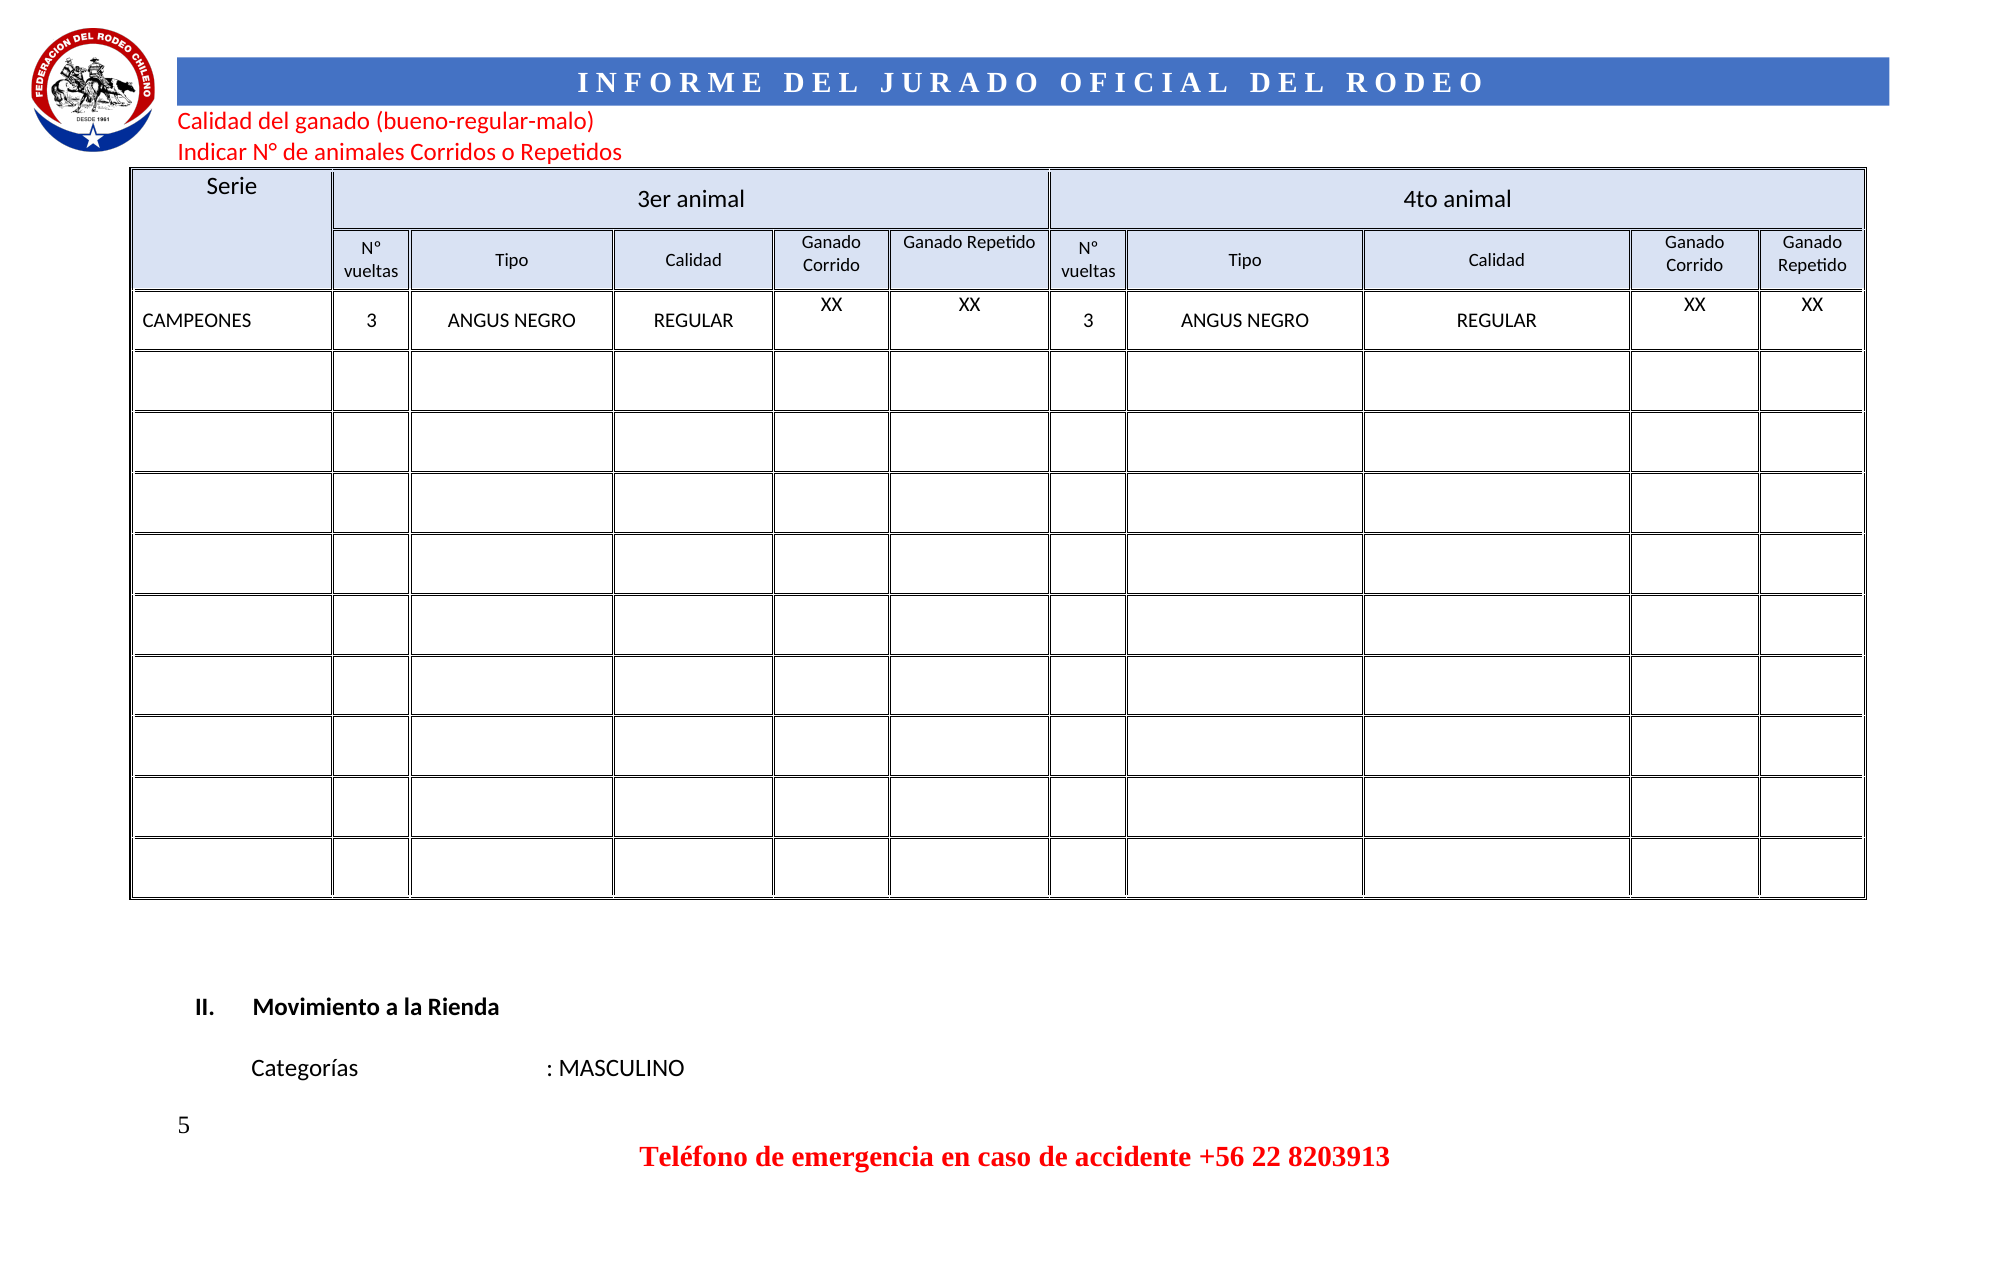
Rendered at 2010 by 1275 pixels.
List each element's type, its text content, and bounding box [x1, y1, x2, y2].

table_cell [615, 352, 772, 410]
table_cell [615, 474, 772, 532]
table_cell [131, 775, 333, 836]
table_cell [1051, 778, 1125, 836]
table_cell [133, 532, 331, 593]
table_cell [410, 839, 613, 897]
table_cell [412, 778, 612, 836]
table_cell [334, 717, 408, 775]
table_cell [1128, 717, 1362, 775]
table_cell [131, 349, 333, 410]
table_cell [1128, 474, 1362, 532]
table_cell [334, 474, 408, 532]
table_cell Calidad [1365, 231, 1629, 288]
table_cell [1365, 413, 1629, 471]
table_cell [891, 474, 1048, 532]
table_cell XX [775, 292, 888, 349]
table_cell [412, 352, 612, 410]
table_cell [1051, 657, 1125, 714]
table_cell Nº vueltas [334, 231, 408, 288]
table_cell XX [891, 292, 1048, 349]
table_cell [1759, 775, 1865, 836]
table_cell [1051, 535, 1125, 593]
table_cell [615, 596, 772, 653]
table_cell [889, 839, 1049, 897]
table_cell [1632, 474, 1758, 532]
table_cell [775, 413, 888, 471]
table_cell [1051, 474, 1125, 532]
table_cell [1632, 778, 1758, 836]
table_cell [615, 657, 772, 714]
table_cell REGULAR [615, 292, 772, 349]
table_cell [1128, 413, 1362, 471]
table_cell [775, 352, 888, 410]
table_cell [1632, 352, 1758, 410]
table_cell [133, 654, 331, 714]
table_cell [334, 352, 408, 410]
table_cell [1128, 352, 1362, 410]
table_cell [775, 535, 888, 593]
table_cell [1128, 596, 1362, 653]
table_cell [1365, 657, 1629, 714]
table_cell [1759, 836, 1865, 897]
table_cell [1051, 596, 1125, 653]
table_header Serie [133, 168, 333, 288]
table_cell [891, 778, 1048, 836]
table_cell ANGUS NEGRO [412, 292, 612, 349]
table_cell XX [1632, 292, 1758, 349]
table_cell [131, 714, 333, 775]
table_cell [133, 593, 331, 653]
table_cell [1632, 535, 1758, 593]
table_cell [891, 596, 1048, 653]
table_cell [775, 474, 888, 532]
table_cell REGULAR [1365, 292, 1629, 349]
table_cell [131, 471, 333, 532]
table_cell ANGUS NEGRO [1128, 292, 1362, 349]
table_cell [131, 410, 333, 471]
table_cell [333, 836, 410, 897]
table_cell Calidad [615, 231, 772, 288]
table_cell [1632, 596, 1758, 653]
table_cell [775, 778, 888, 836]
table_cell [1761, 593, 1864, 653]
table_cell [615, 778, 772, 836]
table_cell [334, 535, 408, 593]
table_cell [1365, 535, 1629, 593]
table_cell [614, 839, 773, 897]
table_cell [1365, 596, 1629, 653]
table_cell [1365, 474, 1629, 532]
table_cell [1128, 778, 1362, 836]
table_cell Tipo [412, 231, 612, 288]
table_cell [334, 778, 408, 836]
table_cell [775, 717, 888, 775]
table_cell Ganado Corrido [775, 231, 888, 288]
picture [31, 28, 155, 152]
table_cell [1632, 657, 1758, 714]
list Movimiento a la Rienda [215, 991, 1683, 1022]
table_cell [131, 836, 333, 897]
table_cell XX [1761, 289, 1864, 349]
table_cell [334, 596, 408, 653]
table_cell [615, 535, 772, 593]
table_cell [412, 657, 612, 714]
table_cell [412, 717, 612, 775]
table_cell [1632, 413, 1758, 471]
text Categorías : MASCULINO [251, 1052, 1683, 1083]
table_cell [1761, 654, 1864, 714]
table_cell Ganado Repetido [891, 231, 1048, 288]
table_cell [412, 474, 612, 532]
table_cell [1365, 717, 1629, 775]
table_cell [334, 413, 408, 471]
table_header 4to animal [1050, 170, 1864, 228]
table_cell [891, 657, 1048, 714]
table_cell [891, 352, 1048, 410]
table_cell [891, 413, 1048, 471]
table_cell 3 [1051, 292, 1125, 349]
table_cell [1128, 657, 1362, 714]
table_cell [1128, 535, 1362, 593]
table_cell [1759, 471, 1865, 532]
text Indicar N° de animales Corridos o Repetidos [177, 136, 1890, 167]
table_cell [775, 596, 888, 653]
table_cell CAMPEONES [133, 289, 331, 349]
table_cell [891, 717, 1048, 775]
table_cell [412, 413, 612, 471]
table_cell [1363, 839, 1630, 897]
table_cell Ganado Corrido [1632, 231, 1758, 288]
table_cell [1759, 410, 1865, 471]
table_cell [1050, 836, 1127, 897]
table_cell 3 [334, 292, 408, 349]
table_cell [1051, 717, 1125, 775]
table_cell [1632, 717, 1758, 775]
table_cell [615, 413, 772, 471]
table_cell [1127, 839, 1363, 897]
table_cell [1630, 839, 1759, 897]
table_cell [412, 535, 612, 593]
text Calidad del ganado (bueno-regular-malo) [177, 106, 1890, 136]
table_cell [1761, 532, 1864, 593]
table_cell Ganado Repetido [1761, 228, 1864, 288]
table_cell Tipo [1128, 231, 1362, 288]
table_cell [1051, 413, 1125, 471]
table_cell [1365, 778, 1629, 836]
table_cell Nº vueltas [1051, 231, 1125, 288]
table_cell [1365, 352, 1629, 410]
table_cell [774, 839, 889, 897]
table_cell [1051, 352, 1125, 410]
table_header 3er animal [333, 170, 1049, 228]
table_cell [412, 596, 612, 653]
table_cell [775, 657, 888, 714]
table_cell [1759, 349, 1865, 410]
table_cell [334, 657, 408, 714]
table_cell [891, 535, 1048, 593]
table_cell [615, 717, 772, 775]
table_cell [1759, 714, 1865, 775]
